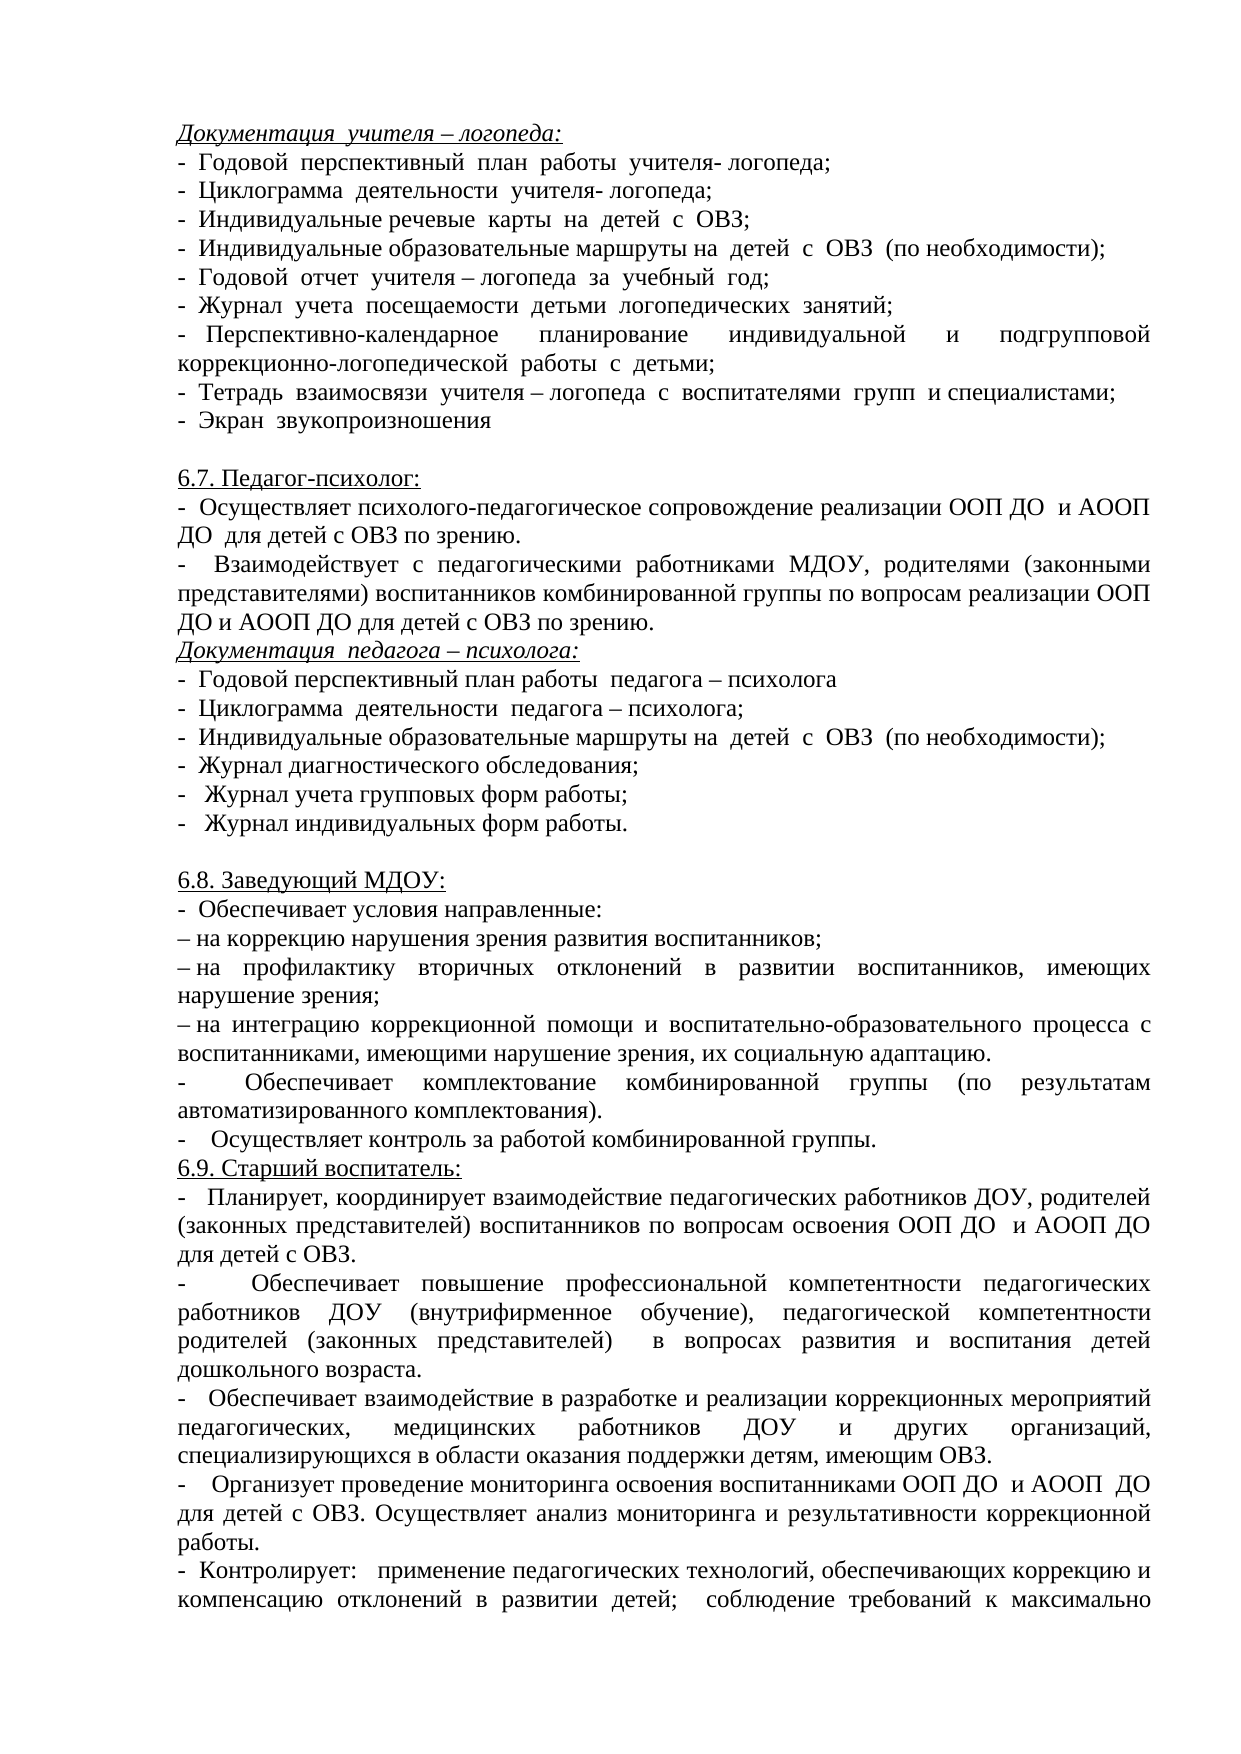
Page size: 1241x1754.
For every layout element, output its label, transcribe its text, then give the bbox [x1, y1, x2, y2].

text - Индивидуальные образовательные маршруты на детей с ОВЗ (по необходимости); [177, 722, 1152, 751]
text - Журнал индивидуальных форм работы. [177, 808, 1152, 837]
text - Циклограмма деятельности педагога – психолога; [177, 693, 1152, 722]
text - Журнал диагностического обследования; [177, 751, 1152, 779]
text Документация учителя – логопеда: [177, 118, 1152, 147]
text 6.9. Старший воспитатель: [177, 1153, 1152, 1182]
text - Планирует, координирует взаимодействие педагогических работников ДОУ, родителей (законных представителей) воспитанников по вопросам освоения ООП ДО и АООП ДО для детей с ОВЗ. [177, 1182, 1152, 1268]
text - Организует проведение мониторинга освоения воспитанниками ООП ДО и АООП ДО для детей с ОВЗ. Осуществляет анализ мониторинга и результативности коррекционной работы. [177, 1469, 1152, 1556]
text – на коррекцию нарушения зрения развития воспитанников; [177, 923, 1152, 952]
text - Обеспечивает комплектование комбинированной группы (по результатам автоматизированного комплектования). [177, 1067, 1152, 1124]
text - Годовой перспективный план работы педагога – психолога [177, 664, 1152, 693]
text - Циклограмма деятельности учителя- логопеда; [177, 176, 1152, 204]
text 6.8. Заведующий МДОУ: [177, 866, 1152, 894]
text - Индивидуальные речевые карты на детей с ОВЗ; [177, 204, 1152, 233]
text 6.7. Педагог-психолог: [177, 463, 1152, 492]
text - Экран звукопроизношения [177, 406, 1152, 434]
text - Обеспечивает взаимодействие в разработке и реализации коррекционных мероприятий педагогических, медицинских работников ДОУ и других организаций, специализирующихся в области оказания поддержки детям, имеющим ОВЗ. [177, 1383, 1152, 1469]
text - Перспективно-календарное планирование индивидуальной и подгрупповой коррекционно-логопедической работы с детьми; [177, 319, 1152, 377]
text – на профилактику вторичных отклонений в развитии воспитанников, имеющих нарушение зрения; [177, 952, 1152, 1009]
text - Осуществляет контроль за работой комбинированной группы. [177, 1124, 1152, 1153]
text - Годовой перспективный план работы учителя- логопеда; [177, 147, 1152, 176]
text - Годовой отчет учителя – логопеда за учебный год; [177, 262, 1152, 291]
text - Обеспечивает повышение профессиональной компетентности педагогических работников ДОУ (внутрифирменное обучение), педагогической компетентности родителей (законных представителей) в вопросах развития и воспитания детей дошкольного возраста. [177, 1268, 1152, 1383]
text - Обеспечивает условия направленные: [177, 894, 1152, 923]
text - Индивидуальные образовательные маршруты на детей с ОВЗ (по необходимости); [177, 233, 1152, 262]
text - Взаимодействует с педагогическими работниками МДОУ, родителями (законными представителями) воспитанников комбинированной группы по вопросам реализации ООП ДО и АООП ДО для детей с ОВЗ по зрению. [177, 549, 1152, 636]
text - Журнал учета посещаемости детьми логопедических занятий; [177, 291, 1152, 319]
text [177, 1556, 1152, 1613]
text – на интеграцию коррекционной помощи и воспитательно-образовательного процесса с воспитанниками, имеющими нарушение зрения, их социальную адаптацию. [177, 1009, 1152, 1067]
text - Журнал учета групповых форм работы; [177, 779, 1152, 808]
text - Тетрадь взаимосвязи учителя – логопеда с воспитателями групп и специалистами; [177, 377, 1152, 406]
text - Осуществляет психолого-педагогическое сопровождение реализации ООП ДО и АООП ДО для детей с ОВЗ по зрению. [177, 492, 1152, 549]
text Документация педагога – психолога: [177, 636, 1152, 664]
